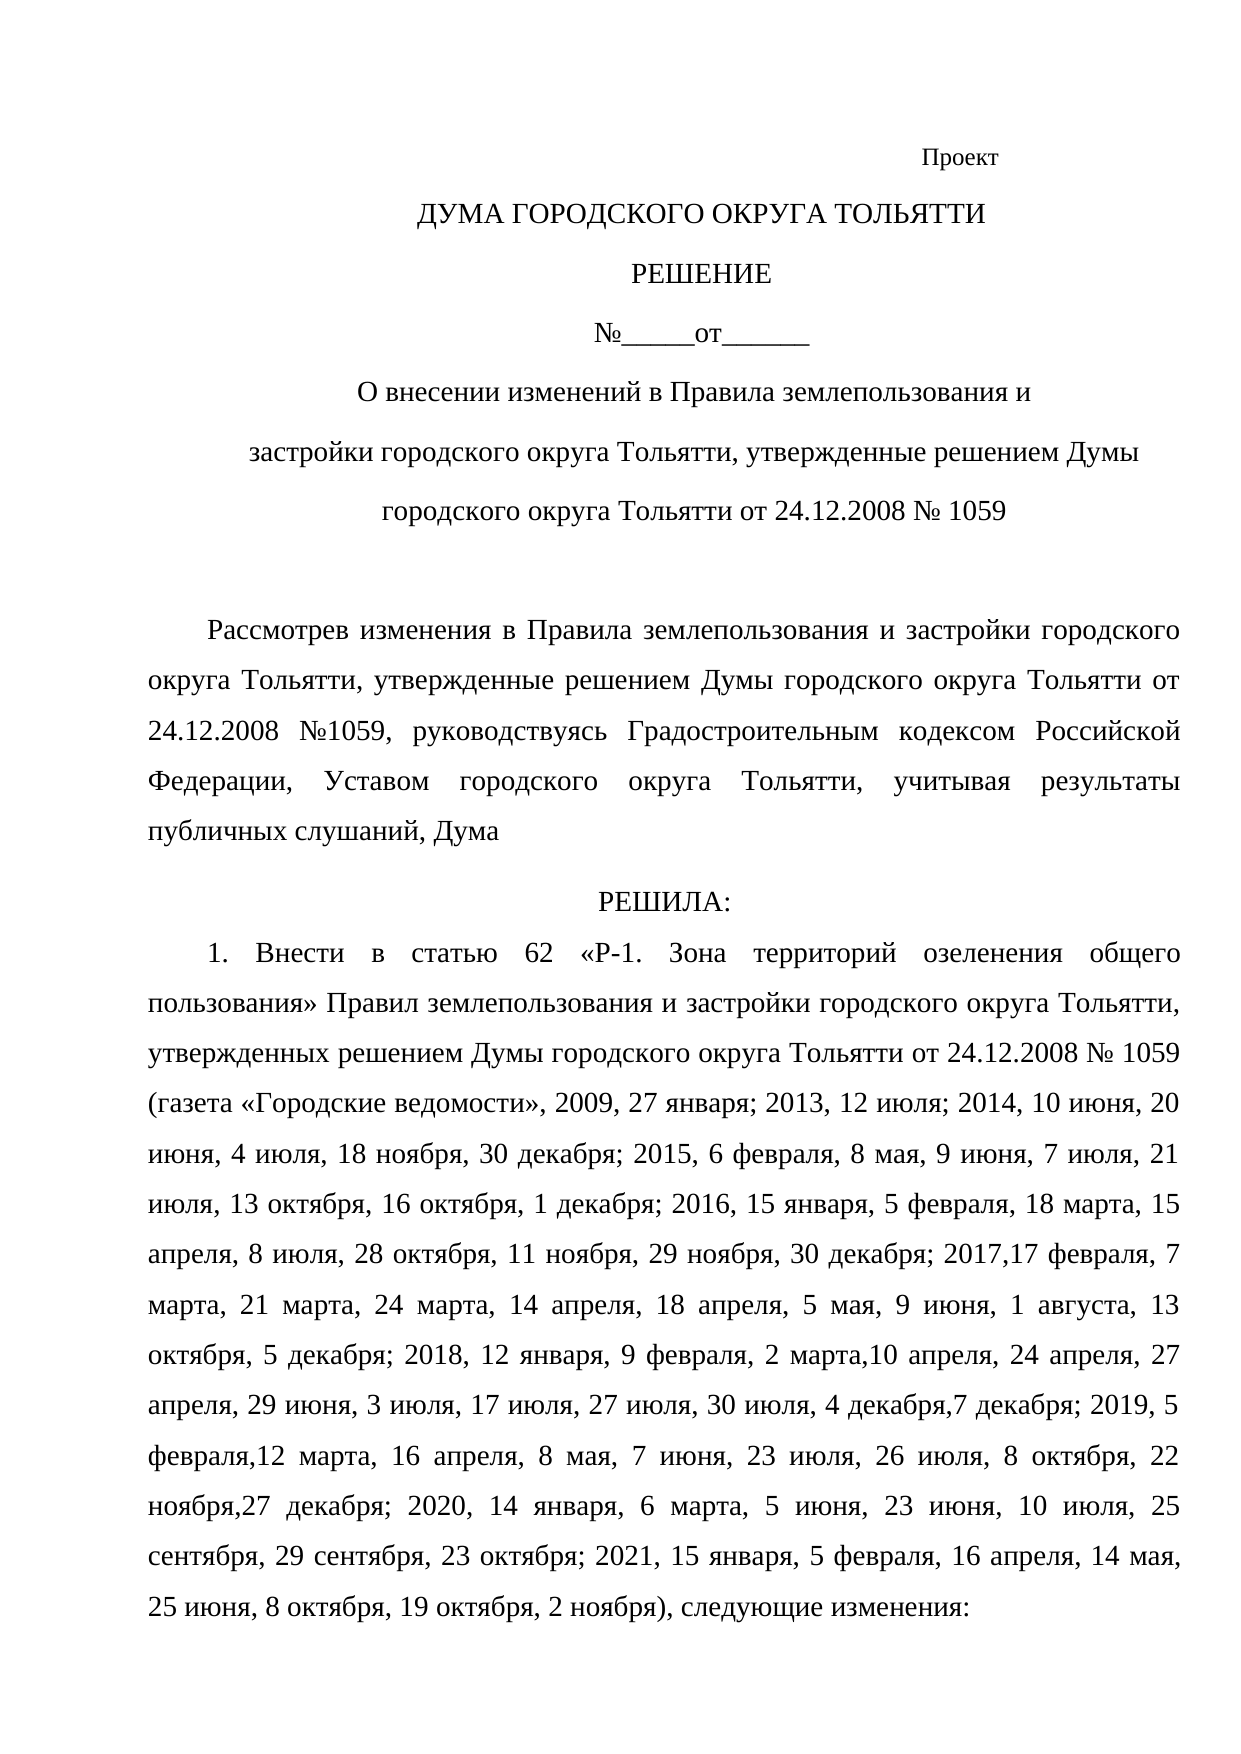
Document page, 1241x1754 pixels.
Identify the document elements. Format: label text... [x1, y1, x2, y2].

text О внесении изменений в Правила землепользования и [148, 374, 1181, 408]
text застройки городского округа Тольятти, утвержденные решением Думы [148, 434, 1181, 467]
text Проект [665, 142, 1181, 171]
text 1. Внести в статью 62 «Р-1. Зона территорий озеленения общего пользования» Правил землепользования и застройки городского округа Тольятти, утвержденных решением Думы городского округа Тольятти от 24.12.2008 № 1059 (газета «Городские ведомости», 2009, 27 января; 2013, 12 июля; 2014, 10 июня, 20 июня, 4 июля, 18 ноября, 30 декабря; 2015, 6 февраля, 8 мая, 9 июня, 7 июля, 21 июля, 13 октября, 16 октября, 1 декабря; 2016, 15 января, 5 февраля, 18 марта, 15 апреля, 8 июля, 28 октября, 11 ноября, 29 ноября, 30 декабря; 2017,17 февраля, 7 марта, 21 марта, 24 марта, 14 апреля, 18 апреля, 5 мая, 9 июня, 1 августа, 13 октября, 5 декабря; 2018, 12 января, 9 февраля, 2 марта,10 апреля, 24 апреля, 27 апреля, 29 июня, 3 июля, 17 июля, 27 июля, 30 июля, 4 декабря,7 декабря; 2019, 5 февраля,12 марта, 16 апреля, 8 мая, 7 июня, 23 июля, 26 июля, 8 октября, 22 ноября,27 декабря; 2020, 14 января, 6 марта, 5 июня, 23 июня, 10 июля, 25 сентября, 29 сентября, 23 октября; 2021, 15 января, 5 февраля, 16 апреля, 14 мая, 25 июня, 8 октября, 19 октября, 2 ноября), следующие изменения: [148, 935, 1181, 1622]
text РЕШЕНИЕ [148, 256, 1181, 289]
text Рассмотрев изменения в Правила землепользования и застройки городского округа Тольятти, утвержденные решением Думы городского округа Тольятти от 24.12.2008 №1059, руководствуясь Градостроительным кодексом Российской Федерации, Уставом городского округа Тольятти, учитывая результаты публичных слушаний, Дума [148, 612, 1181, 847]
text №_____от______ [148, 315, 1181, 349]
text РЕШИЛА: [148, 884, 1181, 918]
text ДУМА ГОРОДСКОГО ОКРУГА ТОЛЬЯТТИ [148, 196, 1181, 230]
text городского округа Тольятти от 24.12.2008 № 1059 [148, 493, 1181, 527]
